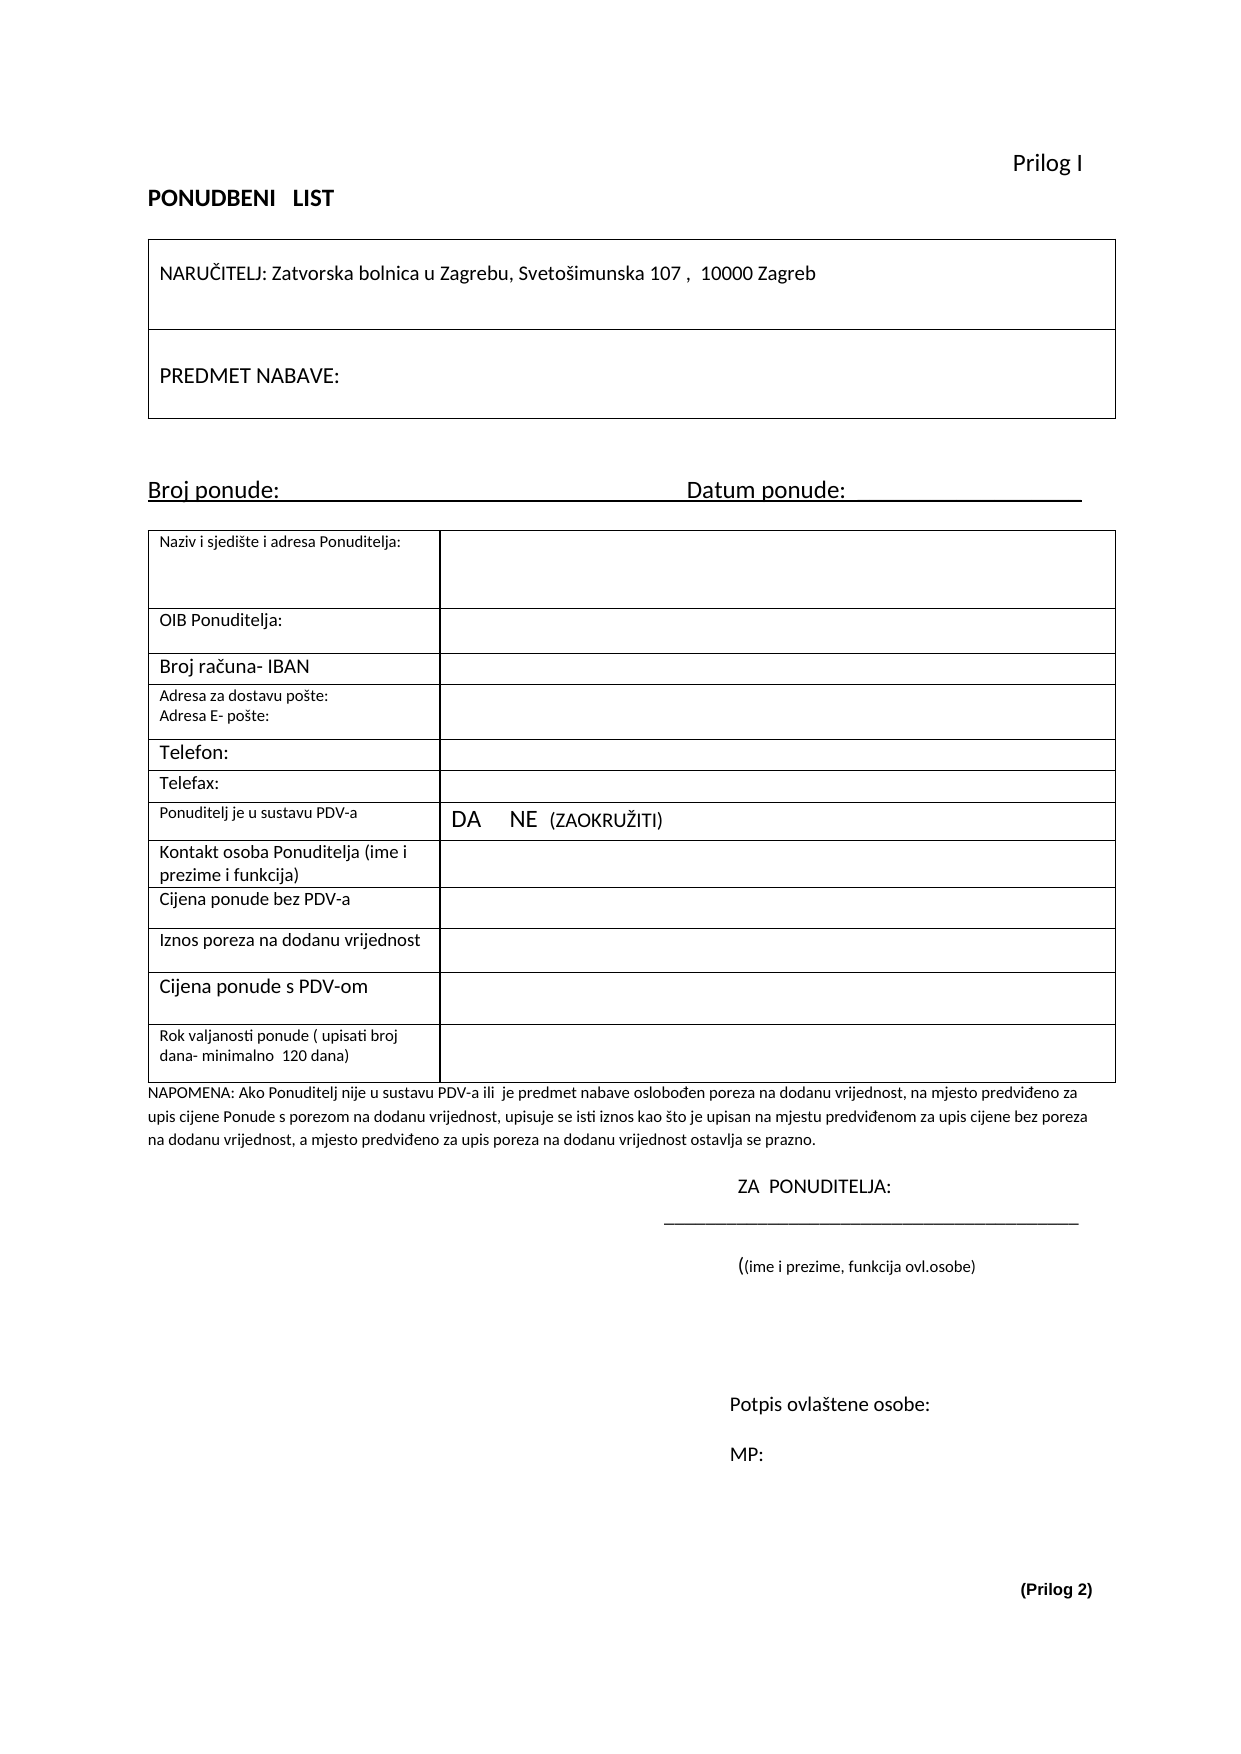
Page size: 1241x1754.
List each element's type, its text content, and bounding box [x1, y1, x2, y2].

table_cell [441, 973, 1115, 1024]
table_cell Telefax: [149, 771, 439, 802]
table_header [441, 531, 1115, 607]
table_cell Cijena ponude s PDV-om [149, 973, 439, 1024]
table_cell Rok valjanosti ponude ( upisati broj dana- minimalno 120 dana) [149, 1025, 439, 1082]
text Potpis ovlaštene osobe: [664, 1391, 1093, 1416]
text ZA PONUDITELJA: ________________________________________ [664, 1173, 1093, 1228]
table_cell [441, 841, 1115, 887]
table_cell [441, 685, 1115, 738]
text Prilog I PONUDBENI LIST [148, 148, 1093, 213]
table_cell Broj računa- IBAN [149, 654, 439, 684]
table_cell [441, 740, 1115, 770]
table_cell Cijena ponude bez PDV-a [149, 888, 439, 928]
table_cell [441, 1025, 1115, 1082]
table_cell Ponuditelj je u sustavu PDV-a [149, 803, 439, 840]
table_cell [441, 929, 1115, 972]
text MP: [664, 1441, 1093, 1466]
table_cell Iznos poreza na dodanu vrijednost [149, 929, 439, 972]
table_cell [441, 888, 1115, 928]
table_header Naziv i sjedište i adresa Ponuditelja: [149, 531, 439, 607]
table_cell Adresa za dostavu pošte: Adresa E- pošte: [149, 685, 439, 738]
table_cell DA NE (ZAOKRUŽITI) [441, 803, 1115, 840]
text Broj ponude: Datum ponude: __________________ [148, 474, 1093, 505]
text (Prilog 2) [148, 1579, 1093, 1598]
text NAPOMENA: Ako Ponuditelj nije u sustavu PDV-a ili je predmet nabave oslobođen poreza na dodanu vrijednost, na mjesto predviđeno za upis cijene Ponude s porezom na dodanu vrijednost, upisuje se isti iznos kao što je upisan na mjestu predviđenom za upis cijene bez poreza na dodanu vrijednost, a mjesto predviđeno za upis poreza na dodanu vrijednost ostavlja se prazno. [148, 1083, 1093, 1149]
table_cell PREDMET NABAVE: [149, 330, 1115, 418]
table_cell [441, 609, 1115, 653]
table_cell [441, 771, 1115, 802]
table_cell Kontakt osoba Ponuditelja (ime i prezime i funkcija) [149, 841, 439, 887]
table_cell [441, 654, 1115, 684]
text ((ime i prezime, funkcija ovl.osobe) [664, 1253, 1093, 1278]
table_cell Telefon: [149, 740, 439, 770]
table_cell OIB Ponuditelja: [149, 609, 439, 653]
table_header NARUČITELJ: Zatvorska bolnica u Zagrebu, Svetošimunska 107 , 10000 Zagreb [149, 240, 1115, 329]
